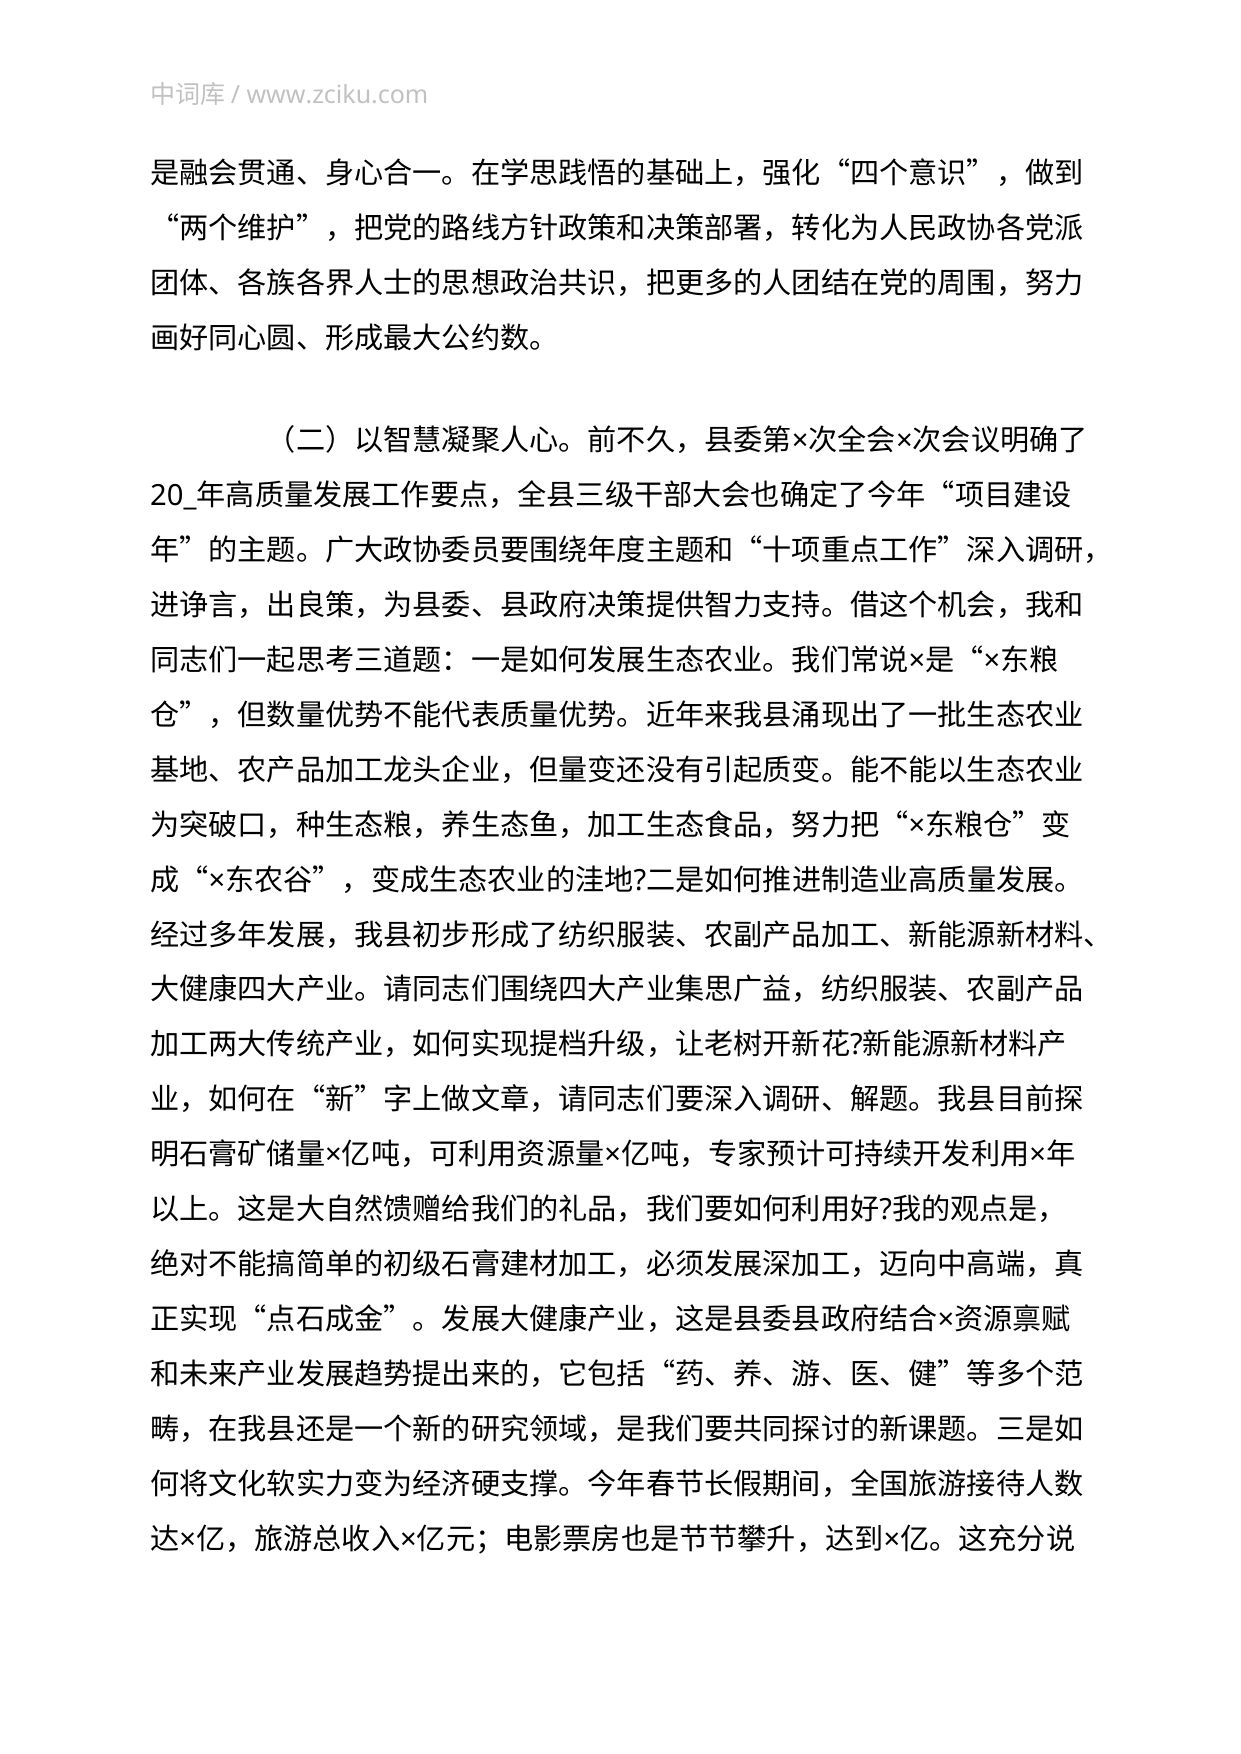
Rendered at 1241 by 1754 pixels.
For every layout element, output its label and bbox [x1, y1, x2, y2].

text [150, 416, 1090, 1558]
text [150, 150, 1090, 357]
